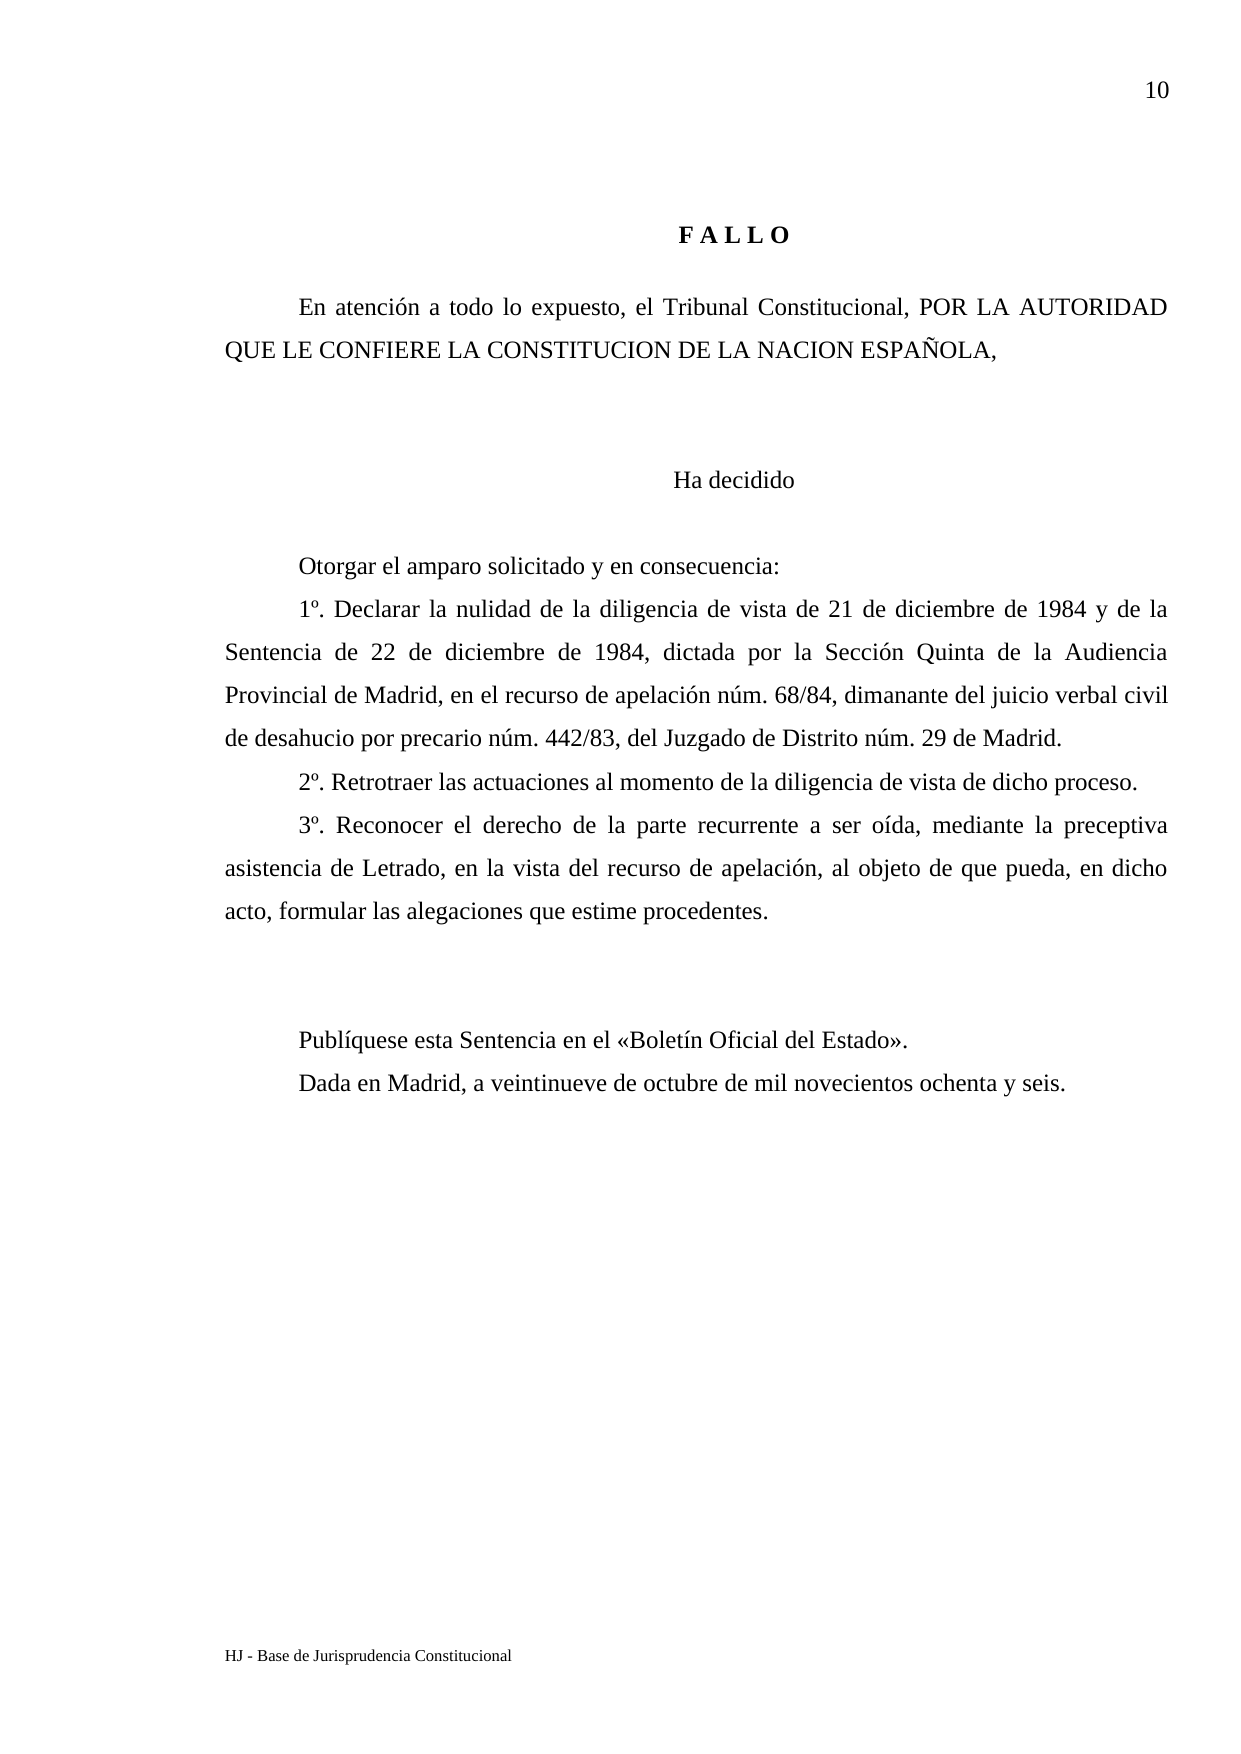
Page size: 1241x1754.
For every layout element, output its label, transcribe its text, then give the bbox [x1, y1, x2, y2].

text 2º. Retrotraer las actuaciones al momento de la diligencia de vista de dicho proceso. [224, 767, 1169, 795]
text Dada en Madrid, a veintinueve de octubre de mil novecientos ochenta y seis. [224, 1068, 1169, 1097]
text Ha decidido [224, 465, 1169, 493]
subtitle F A L L O [224, 220, 1169, 249]
text En atención a todo lo expuesto, el Tribunal Constitucional, POR LA AUTORIDAD QUE LE CONFIERE LA CONSTITUCION DE LA NACION ESPAÑOLA, [224, 292, 1169, 364]
text 1º. Declarar la nulidad de la diligencia de vista de 21 de diciembre de 1984 y de la Sentencia de 22 de diciembre de 1984, dictada por la Sección Quinta de la Audiencia Provincial de Madrid, en el recurso de apelación núm. 68/84, dimanante del juicio verbal civil de desahucio por precario núm. 442/83, del Juzgado de Distrito núm. 29 de Madrid. [224, 594, 1169, 752]
text Otorgar el amparo solicitado y en consecuencia: [224, 551, 1169, 580]
text Publíquese esta Sentencia en el «Boletín Oficial del Estado». [224, 1025, 1169, 1054]
text 3º. Reconocer el derecho de la parte recurrente a ser oída, mediante la preceptiva asistencia de Letrado, en la vista del recurso de apelación, al objeto de que pueda, en dicho acto, formular las alegaciones que estime procedentes. [224, 810, 1169, 925]
